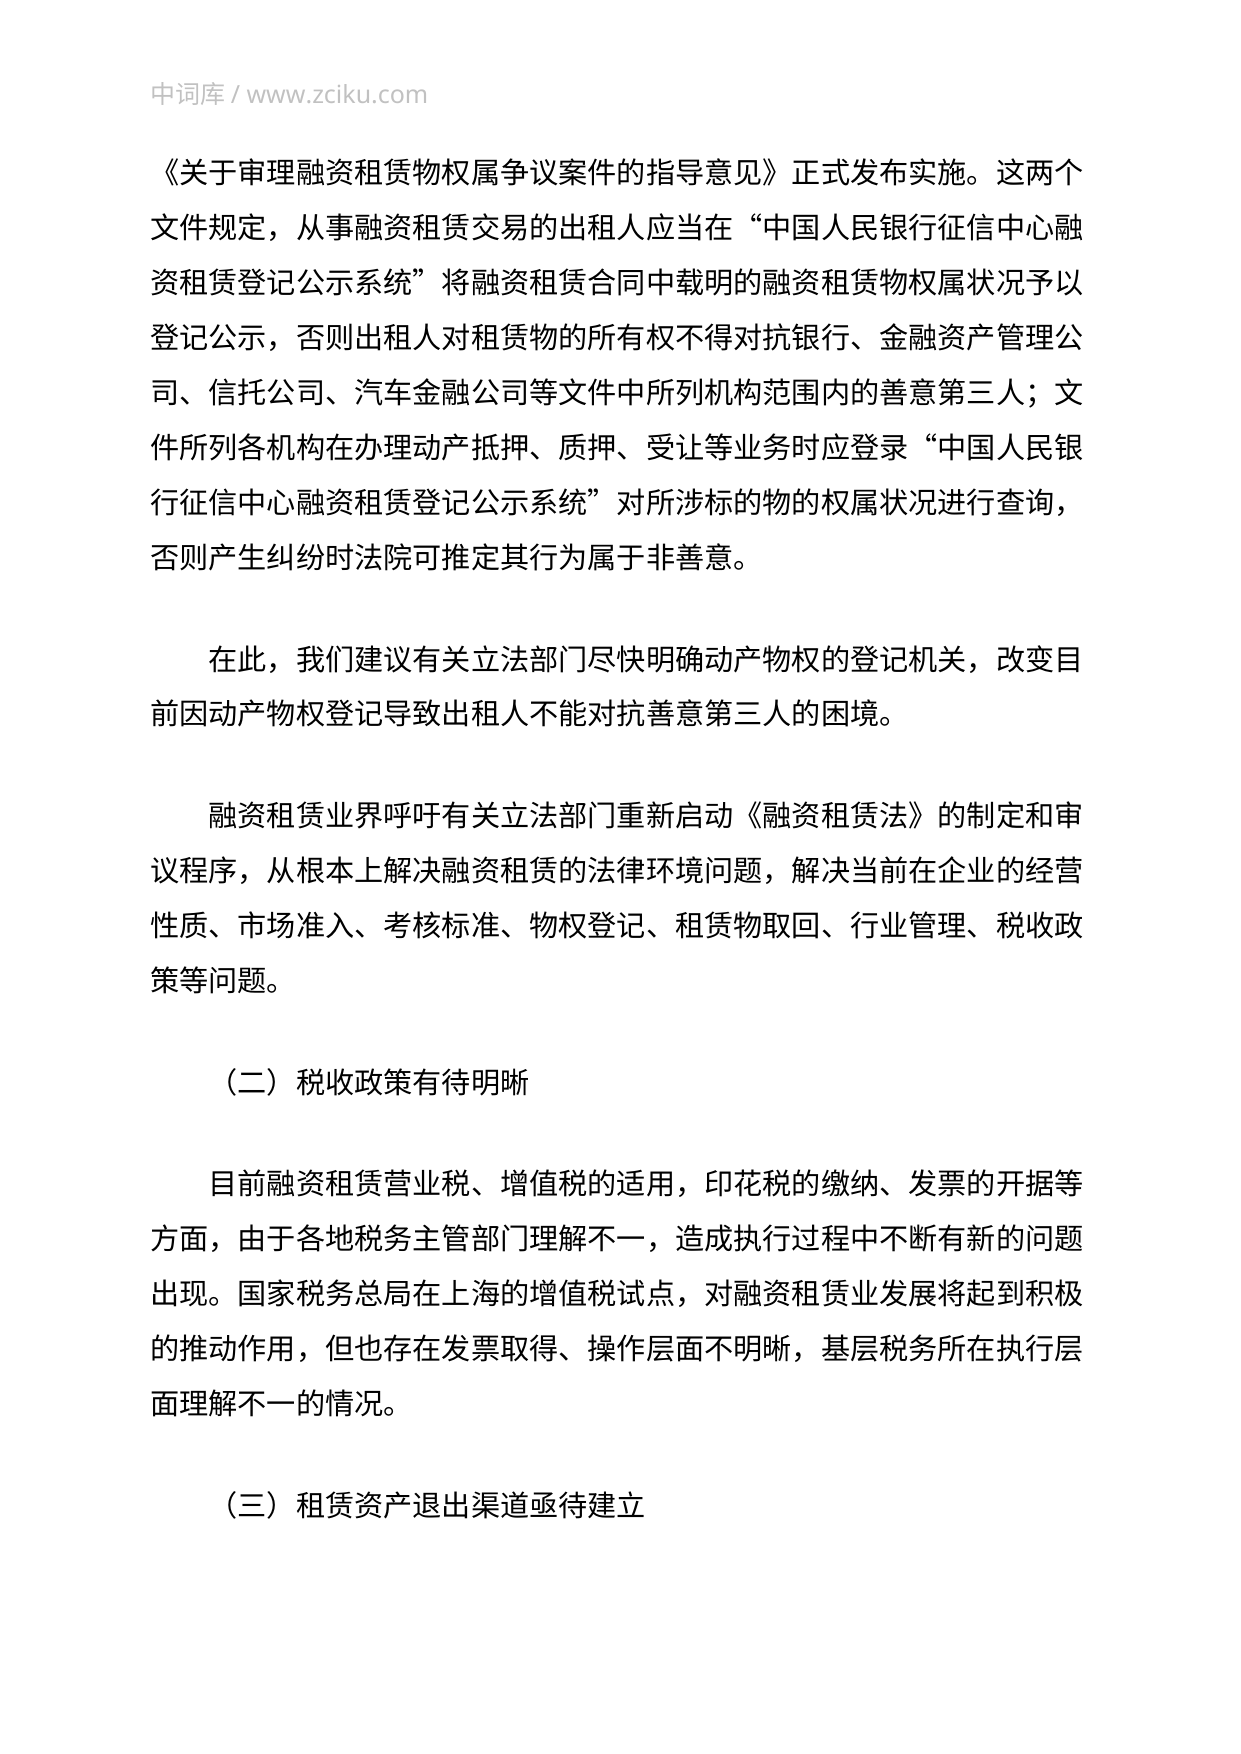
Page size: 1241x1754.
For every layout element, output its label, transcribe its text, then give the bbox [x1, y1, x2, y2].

text 在此，我们建议有关立法部门尽快明确动产物权的登记机关，改变目前因动产物权登记导致出租人不能对抗善意第三人的困境。 [150, 636, 1090, 733]
text （三）租赁资产退出渠道亟待建立 [150, 1482, 1090, 1524]
text （二）税收政策有待明晰 [150, 1059, 1090, 1101]
text 目前融资租赁营业税、增值税的适用，印花税的缴纳、发票的开据等方面，由于各地税务主管部门理解不一，造成执行过程中不断有新的问题出现。国家税务总局在上海的增值税试点，对融资租赁业发展将起到积极的推动作用，但也存在发票取得、操作层面不明晰，基层税务所在执行层面理解不一的情况。 [150, 1161, 1090, 1423]
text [150, 150, 1090, 577]
text 融资租赁业界呼吁有关立法部门重新启动《融资租赁法》的制定和审议程序，从根本上解决融资租赁的法律环境问题，解决当前在企业的经营性质、市场准入、考核标准、物权登记、租赁物取回、行业管理、税收政策等问题。 [150, 793, 1090, 1000]
